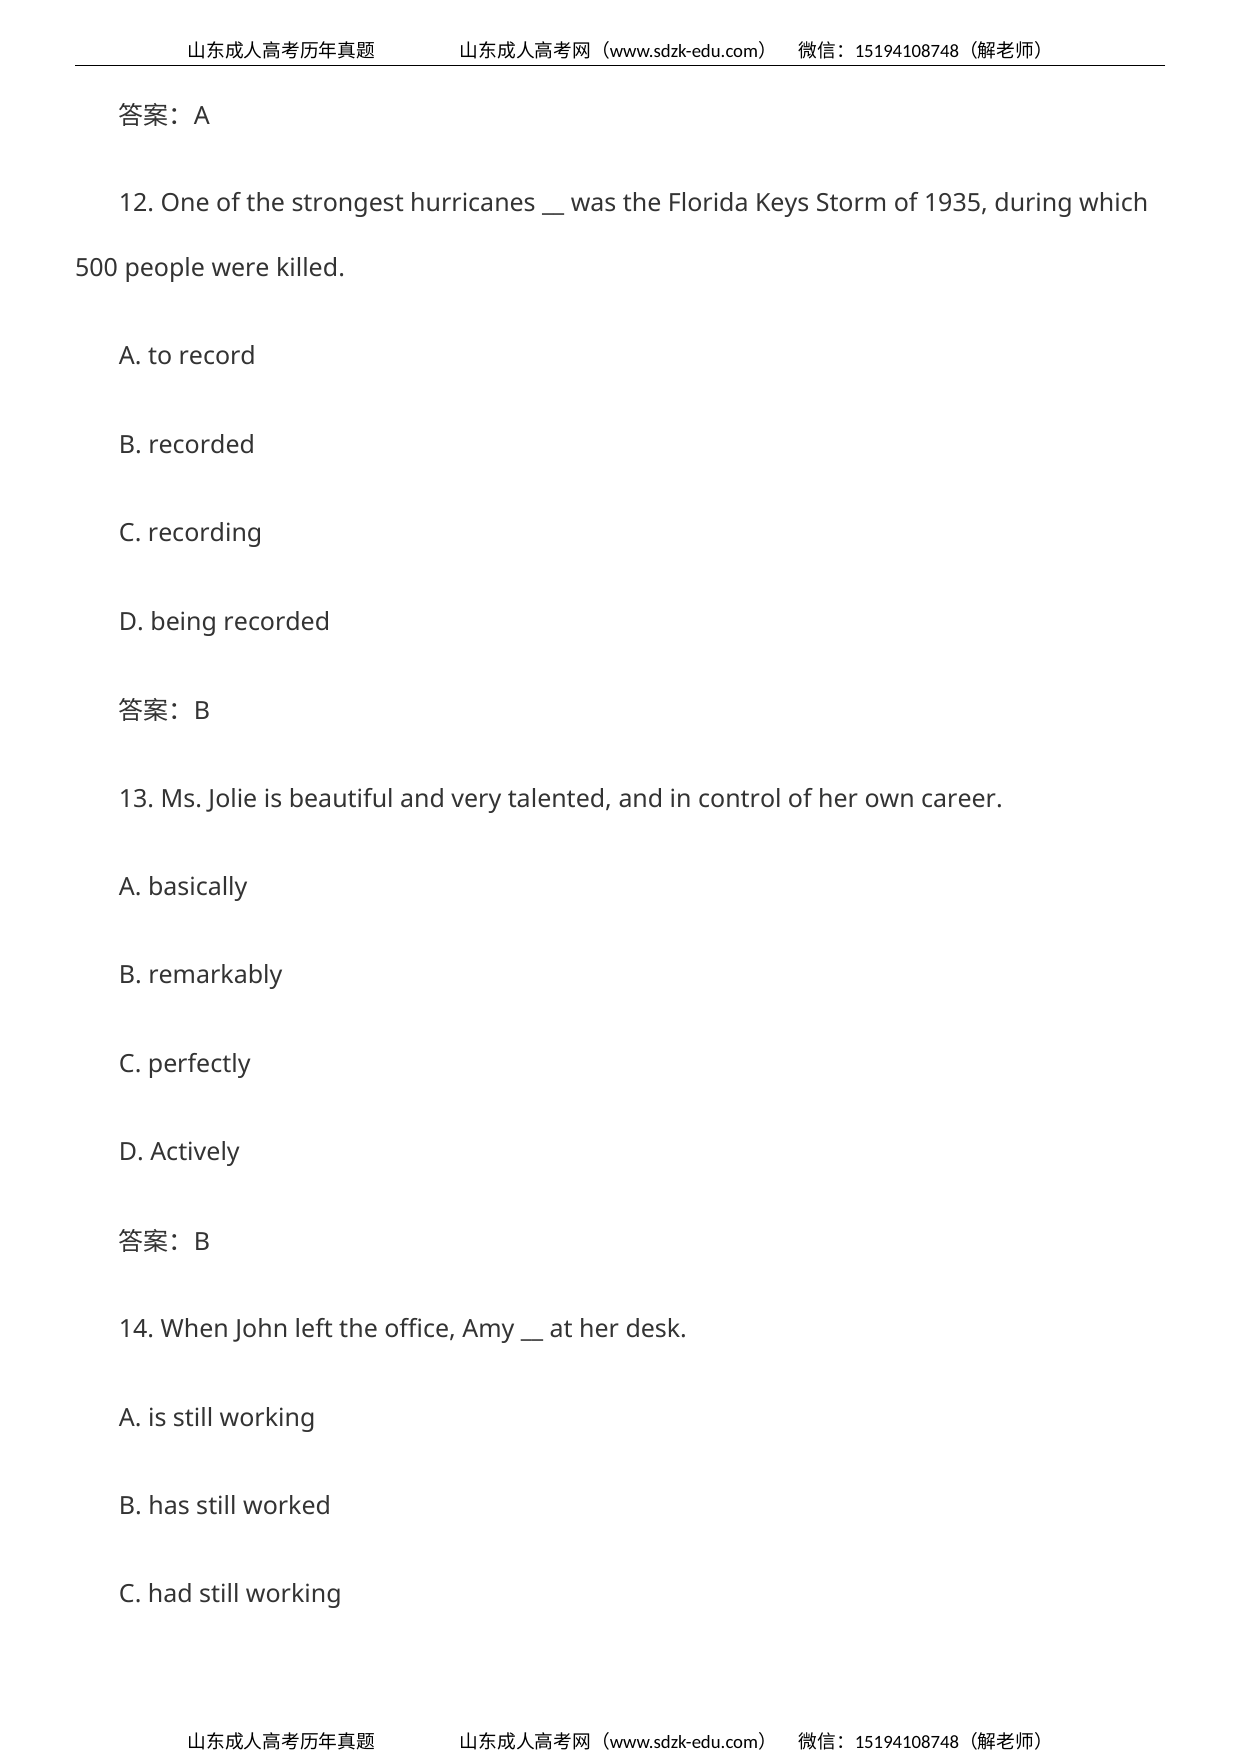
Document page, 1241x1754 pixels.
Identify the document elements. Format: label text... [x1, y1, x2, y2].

text B. has still worked [75, 1472, 1165, 1537]
text 14. When John left the office, Amy __ at her desk. [75, 1295, 1165, 1360]
text 12. One of the strongest hurricanes __ was the Florida Keys Storm of 1935, during which 500 people were killed. [75, 169, 1165, 299]
text C. recording [75, 499, 1165, 564]
text 13. Ms. Jolie is beautiful and very talented, and in control of her own career. [75, 765, 1165, 830]
text 答案：A [75, 81, 1165, 146]
text D. being recorded [75, 588, 1165, 653]
text A. is still working [75, 1384, 1165, 1449]
text A. to record [75, 323, 1165, 388]
text A. basically [75, 853, 1165, 918]
text C. had still working [75, 1561, 1165, 1626]
text 答案：B [75, 1207, 1165, 1272]
text B. recorded [75, 411, 1165, 476]
text 答案：B [75, 676, 1165, 741]
text D. Actively [75, 1118, 1165, 1183]
text B. remarkably [75, 942, 1165, 1007]
text C. perfectly [75, 1030, 1165, 1095]
